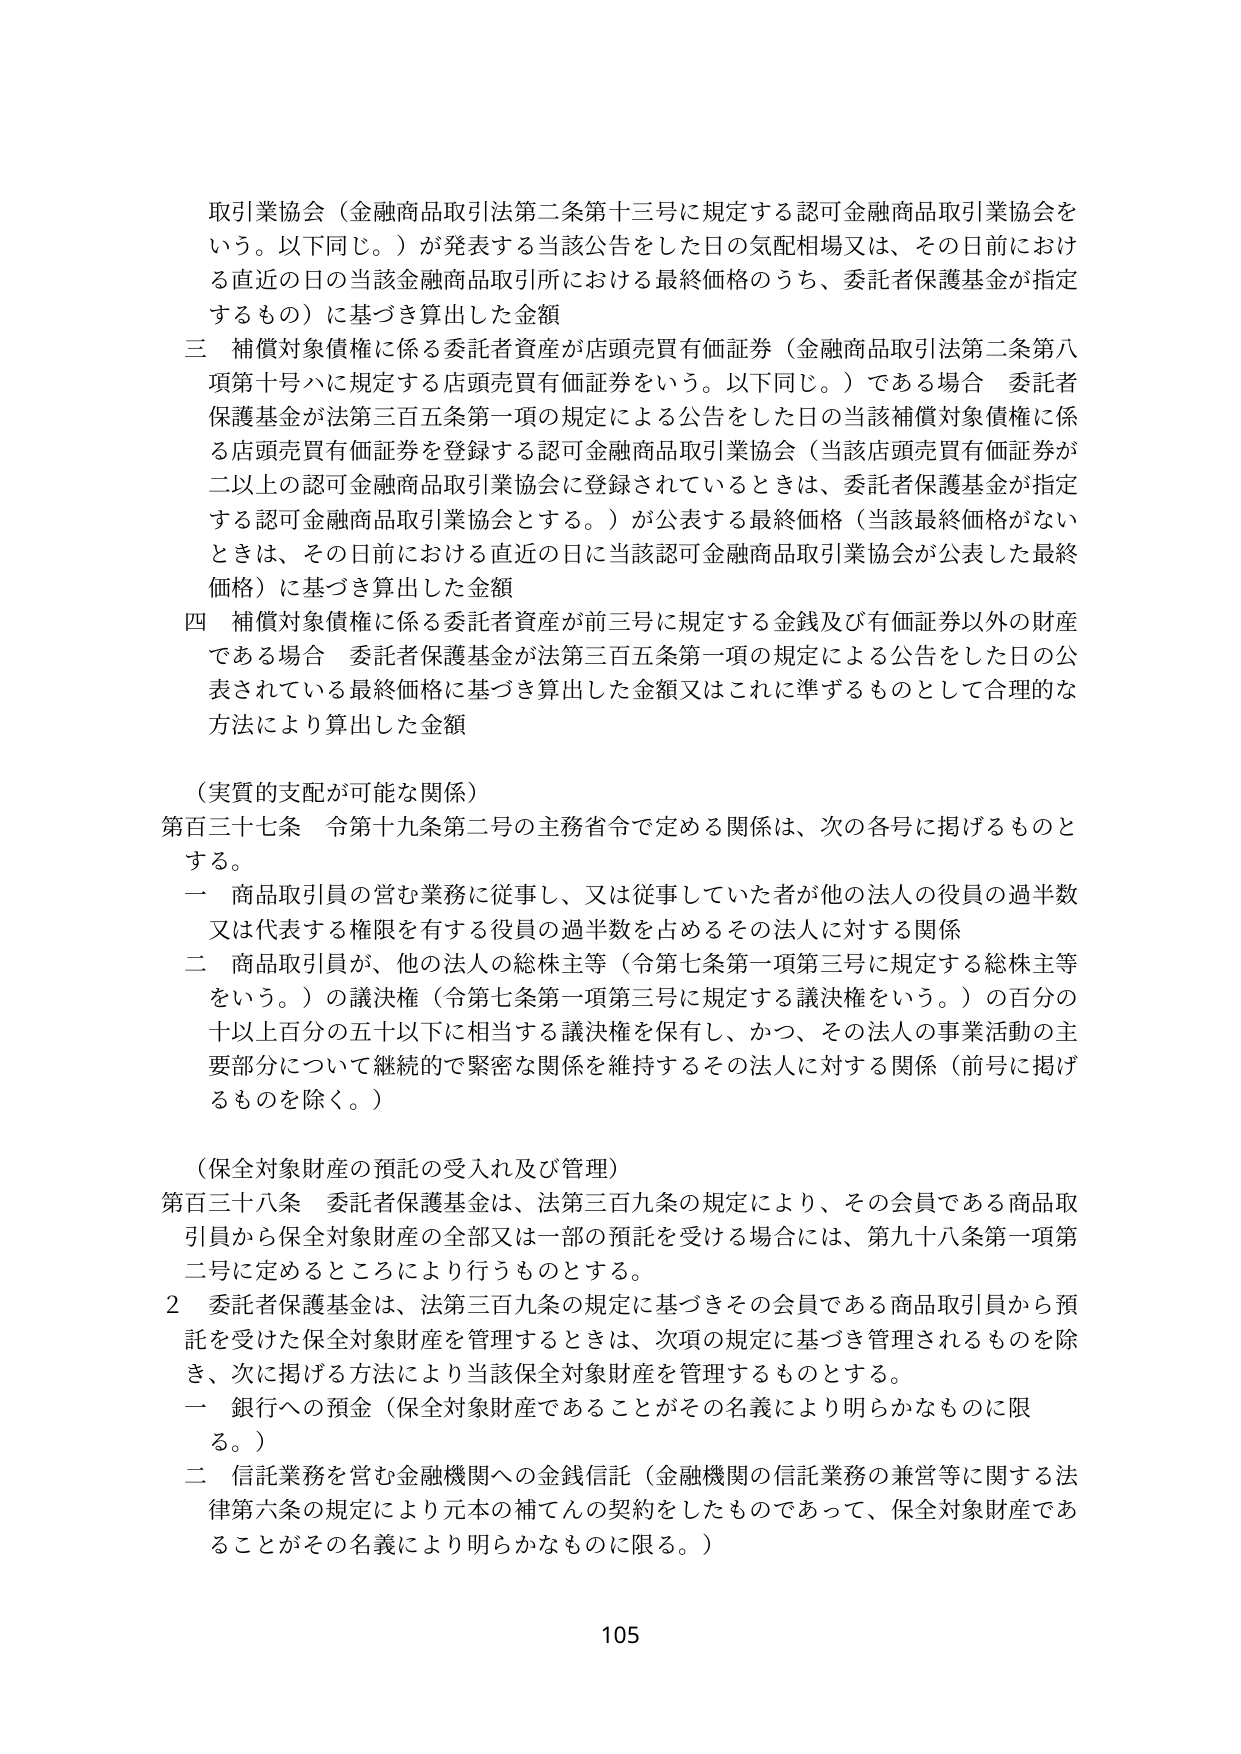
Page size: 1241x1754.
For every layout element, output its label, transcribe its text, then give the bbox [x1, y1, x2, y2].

text ２ 委託者保護基金は、法第三百九条の規定に基づきその会員である商品取引員から預託を受けた保全対象財産を管理するときは、次項の規定に基づき管理されるものを除き、次に掲げる方法により当該保全対象財産を管理するものとする。 [161, 1287, 1079, 1389]
text 第百三十七条 令第十九条第二号の主務省令で定める関係は、次の各号に掲げるものとする。 [161, 809, 1079, 877]
text （実質的支配が可能な関係） [184, 774, 1079, 809]
text 第百三十八条 委託者保護基金は、法第三百九条の規定により、その会員である商品取引員から保全対象財産の全部又は一部の預託を受ける場合には、第九十八条第一項第二号に定めるところにより行うものとする。 [161, 1184, 1079, 1287]
text 二 信託業務を営む金融機関への金銭信託（金融機関の信託業務の兼営等に関する法律第六条の規定により元本の補てんの契約をしたものであって、保全対象財産であることがその名義により明らかなものに限る。） [184, 1458, 1079, 1560]
text 三 補償対象債権に係る委託者資産が店頭売買有価証券（金融商品取引法第二条第八項第十号ハに規定する店頭売買有価証券をいう。以下同じ。）である場合 委託者保護基金が法第三百五条第一項の規定による公告をした日の当該補償対象債権に係る店頭売買有価証券を登録する認可金融商品取引業協会（当該店頭売買有価証券が二以上の認可金融商品取引業協会に登録されているときは、委託者保護基金が指定する認可金融商品取引業協会とする。）が公表する最終価格（当該最終価格がないときは、その日前における直近の日に当該認可金融商品取引業協会が公表した最終価格）に基づき算出した金額 [184, 330, 1079, 604]
text 一 銀行への預金（保全対象財産であることがその名義により明らかなものに限る。） [184, 1389, 1079, 1458]
text （保全対象財産の預託の受入れ及び管理） [184, 1150, 1079, 1184]
text 二 商品取引員が、他の法人の総株主等（令第七条第一項第三号に規定する総株主等をいう。）の議決権（令第七条第一項第三号に規定する議決権をいう。）の百分の十以上百分の五十以下に相当する議決権を保有し、かつ、その法人の事業活動の主要部分について継続的で緊密な関係を維持するその法人に対する関係（前号に掲げるものを除く。） [184, 945, 1079, 1116]
text 一 商品取引員の営む業務に従事し、又は従事していた者が他の法人の役員の過半数又は代表する権限を有する役員の過半数を占めるその法人に対する関係 [184, 877, 1079, 945]
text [184, 194, 1079, 330]
text 四 補償対象債権に係る委託者資産が前三号に規定する金銭及び有価証券以外の財産である場合 委託者保護基金が法第三百五条第一項の規定による公告をした日の公表されている最終価格に基づき算出した金額又はこれに準ずるものとして合理的な方法により算出した金額 [184, 604, 1079, 740]
